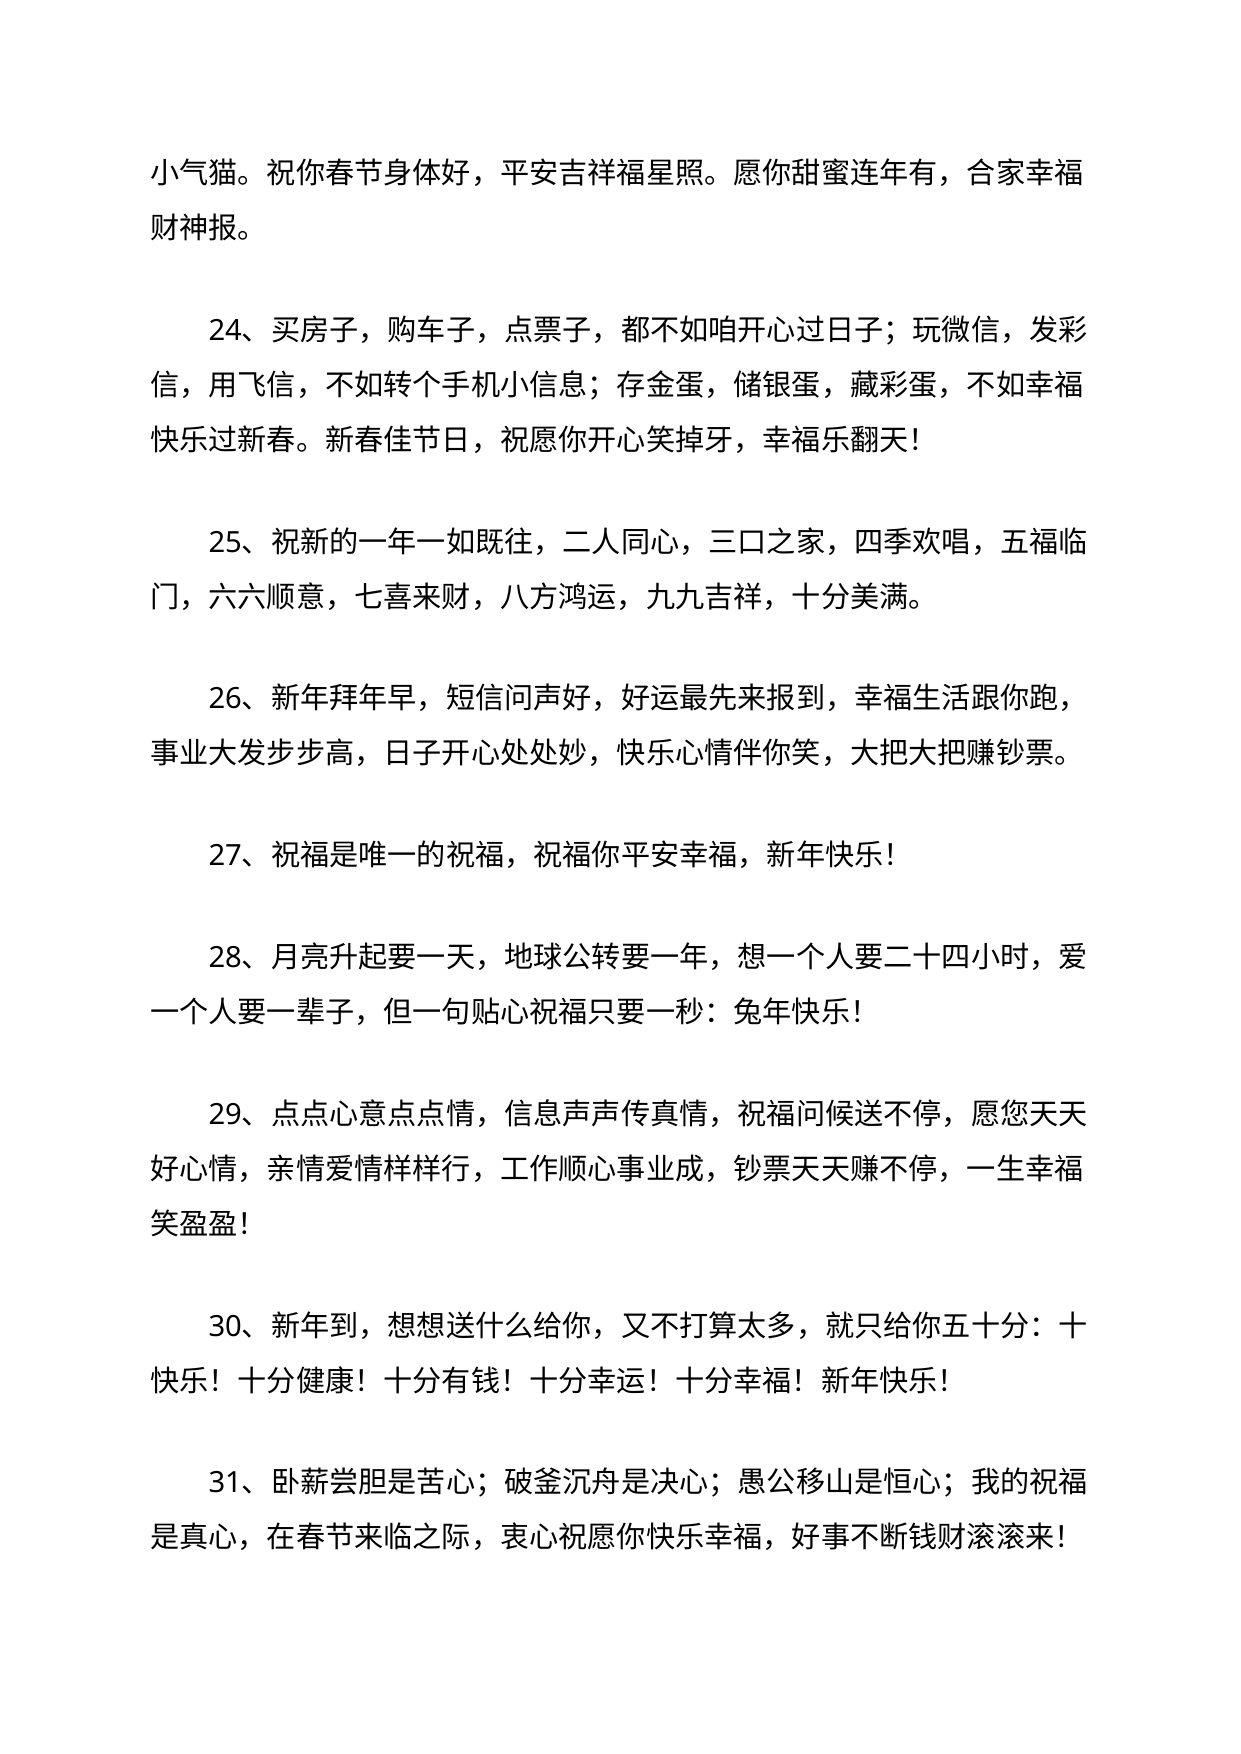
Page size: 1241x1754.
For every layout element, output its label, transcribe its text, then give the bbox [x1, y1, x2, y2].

text 26、新年拜年早，短信问声好，好运最先来报到，幸福生活跟你跑，事业大发步步高，日子开心处处妙，快乐心情伴你笑，大把大把赚钞票。 [150, 675, 1090, 772]
text 25、祝新的一年一如既往，二人同心，三口之家，四季欢唱，五福临门，六六顺意，七喜来财，八方鸿运，九九吉祥，十分美满。 [150, 518, 1090, 616]
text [150, 150, 1090, 247]
text 31、卧薪尝胆是苦心；破釜沉舟是决心；愚公移山是恒心；我的祝福是真心，在春节来临之际，衷心祝愿你快乐幸福，好事不断钱财滚滚来！ [150, 1459, 1090, 1556]
text 24、买房子，购车子，点票子，都不如咱开心过日子；玩微信，发彩信，用飞信，不如转个手机小信息；存金蛋，储银蛋，藏彩蛋，不如幸福快乐过新春。新春佳节日，祝愿你开心笑掉牙，幸福乐翻天！ [150, 307, 1090, 459]
text 28、月亮升起要一天，地球公转要一年，想一个人要二十四小时，爱一个人要一辈子，但一句贴心祝福只要一秒：兔年快乐！ [150, 934, 1090, 1031]
text 30、新年到，想想送什么给你，又不打算太多，就只给你五十分：十快乐！十分健康！十分有钱！十分幸运！十分幸福！新年快乐！ [150, 1302, 1090, 1399]
text 29、点点心意点点情，信息声声传真情，祝福问候送不停，愿您天天好心情，亲情爱情样样行，工作顺心事业成，钞票天天赚不停，一生幸福笑盈盈！ [150, 1091, 1090, 1243]
text 27、祝福是唯一的祝福，祝福你平安幸福，新年快乐！ [150, 832, 1090, 874]
